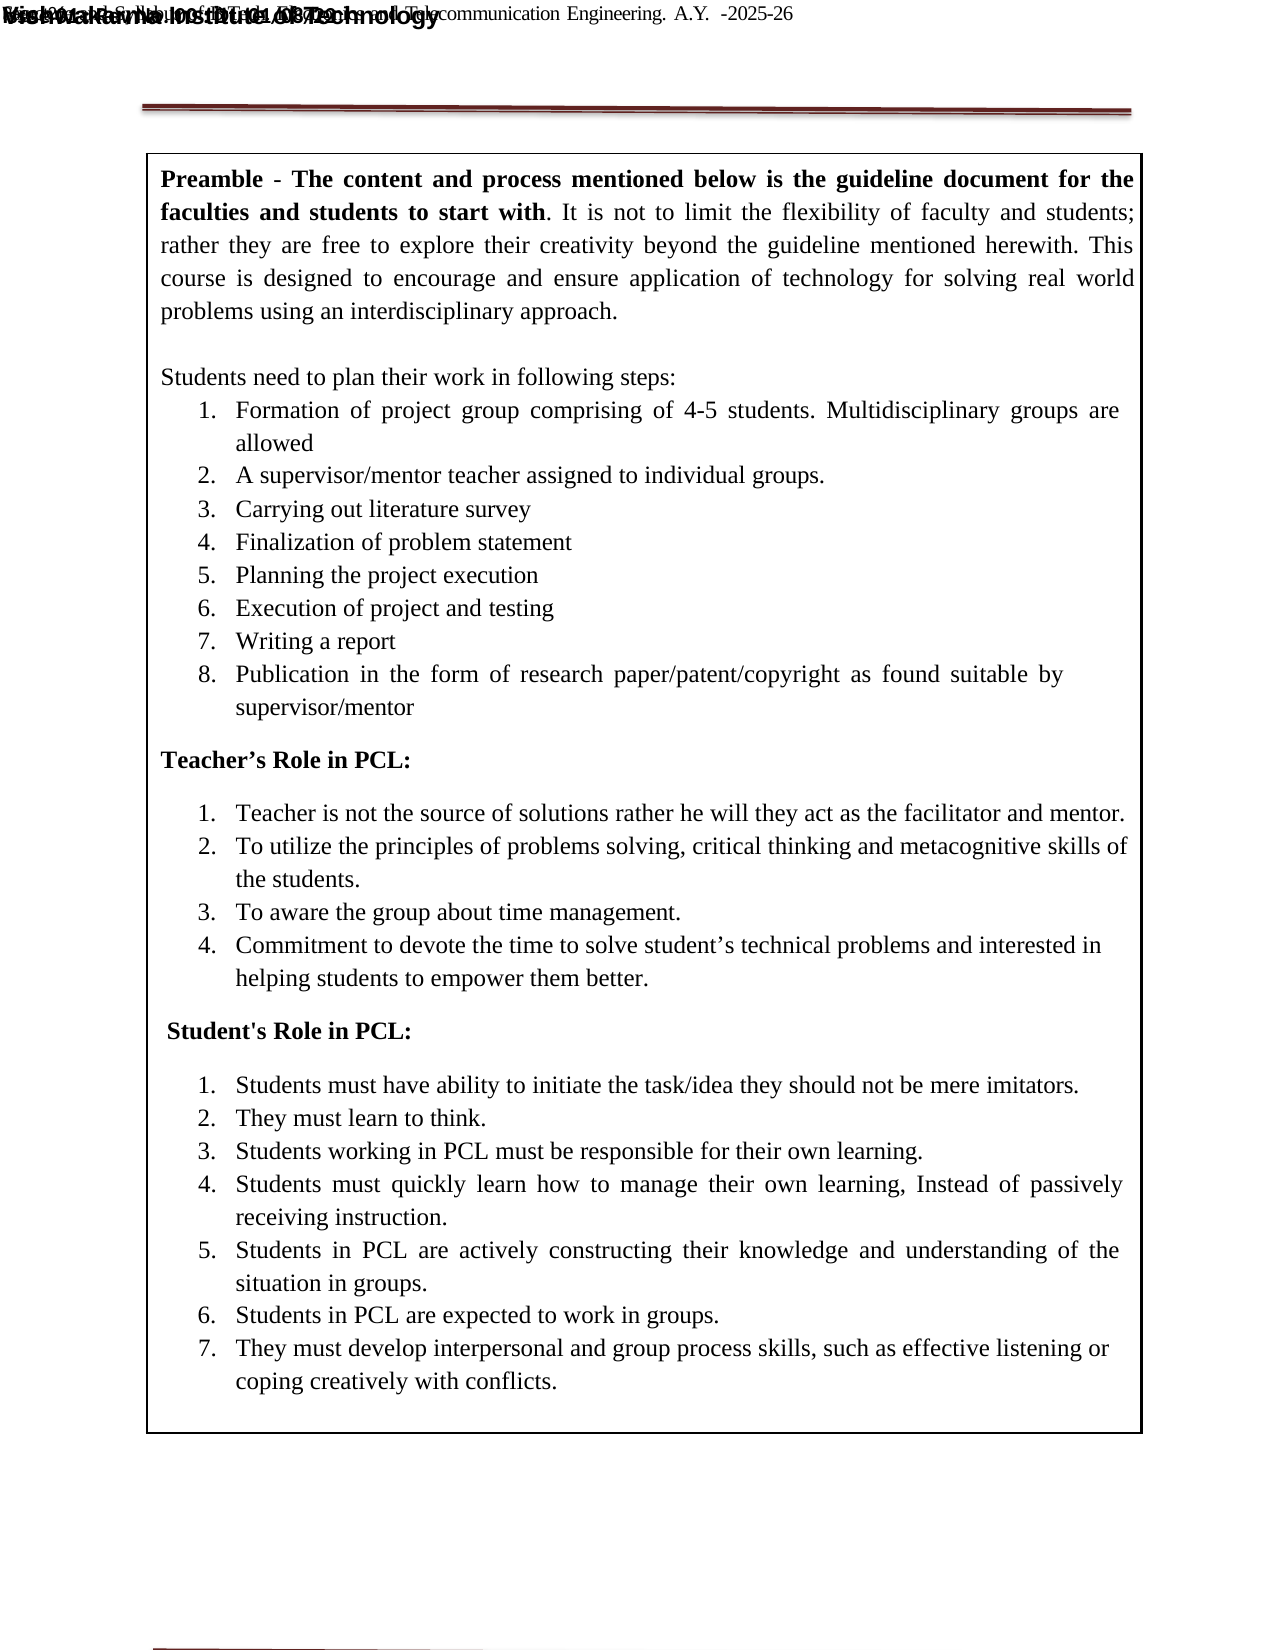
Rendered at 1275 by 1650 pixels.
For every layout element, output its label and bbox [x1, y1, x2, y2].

picture [136, 101, 1137, 124]
picture [147, 1646, 1148, 1650]
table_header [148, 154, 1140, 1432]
